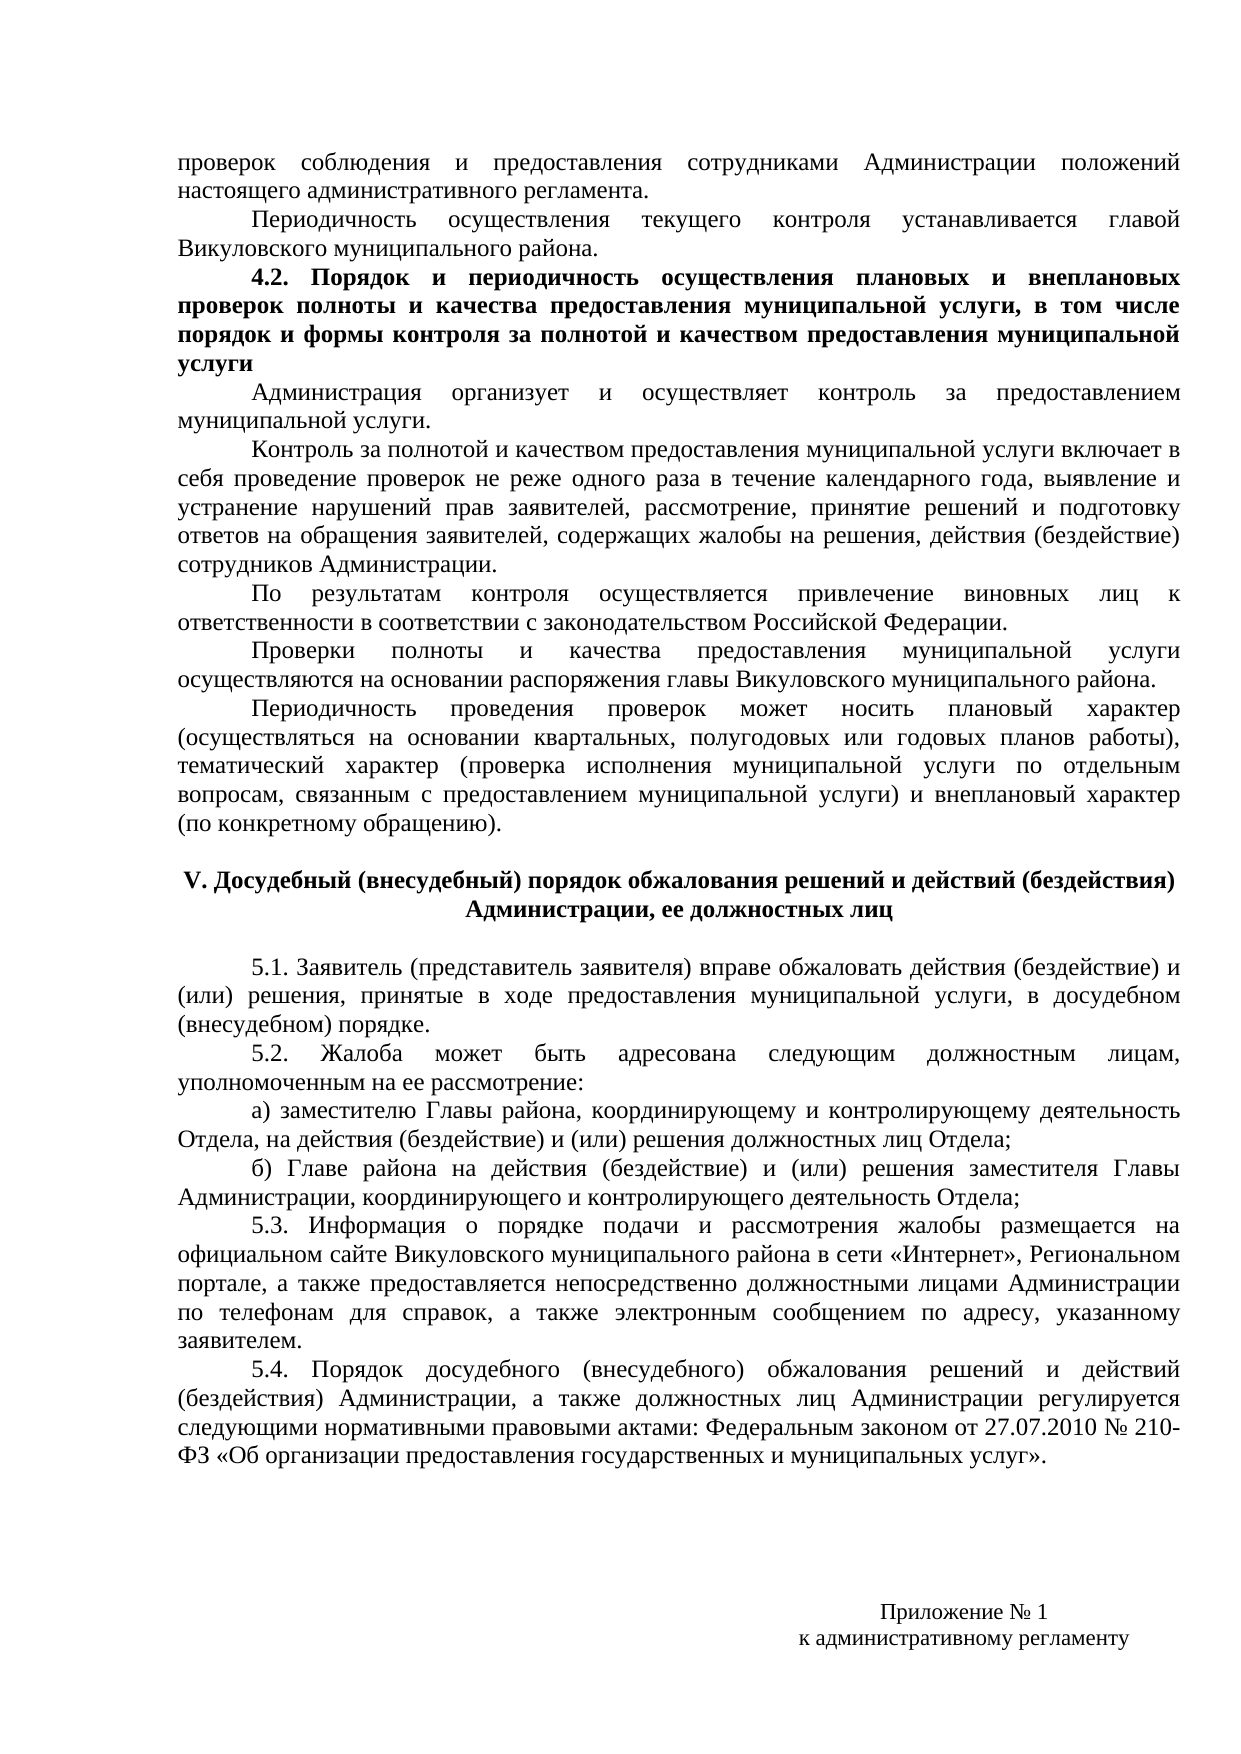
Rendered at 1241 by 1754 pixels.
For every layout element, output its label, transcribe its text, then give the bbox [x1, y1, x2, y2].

text проверок соблюдения и предоставления сотрудниками Администрации положений настоящего административного регламента. [177, 147, 1181, 204]
text 4.2. Порядок и периодичность осуществления плановых и внеплановых проверок полноты и качества предоставления муниципальной услуги, в том числе порядок и формы контроля за полнотой и качеством предоставления муниципальной услуги [177, 262, 1181, 377]
text 5.2. Жалоба может быть адресована следующим должностным лицам, уполномоченным на ее рассмотрение: [177, 1038, 1181, 1096]
text Контроль за полнотой и качеством предоставления муниципальной услуги включает в себя проведение проверок не реже одного раза в течение календарного года, выявление и устранение нарушений прав заявителей, рассмотрение, принятие решений и подготовку ответов на обращения заявителей, содержащих жалобы на решения, действия (бездействие) сотрудников Администрации. [177, 434, 1181, 578]
text 5.3. Информация о порядке подачи и рассмотрения жалобы размещается на официальном сайте Викуловского муниципального района в сети «Интернет», Региональном портале, а также предоставляется непосредственно должностными лицами Администрации по телефонам для справок, а также электронным сообщением по адресу, указанному заявителем. [177, 1211, 1181, 1354]
text 5.1. Заявитель (представитель заявителя) вправе обжаловать действия (бездействие) и (или) решения, принятые в ходе предоставления муниципальной услуги, в досудебном (внесудебном) порядке. [177, 952, 1181, 1038]
text Периодичность проведения проверок может носить плановый характер (осуществляться на основании квартальных, полугодовых или годовых планов работы), тематический характер (проверка исполнения муниципальной услуги по отдельным вопросам, связанным с предоставлением муниципальной услуги) и внеплановый характер (по конкретному обращению). [177, 693, 1181, 837]
text V. Досудебный (внесудебный) порядок обжалования решений и действий (бездействия) Администрации, ее должностных лиц [177, 866, 1181, 923]
text Администрация организует и осуществляет контроль за предоставлением муниципальной услуги. [177, 377, 1181, 434]
text По результатам контроля осуществляется привлечение виновных лиц к ответственности в соответствии с законодательством Российской Федерации. [177, 578, 1181, 636]
text 5.4. Порядок досудебного (внесудебного) обжалования решений и действий (бездействия) Администрации, а также должностных лиц Администрации регулируется следующими нормативными правовыми актами: Федеральным законом от 27.07.2010 № 210-ФЗ «Об организации предоставления государственных и муниципальных услуг». [177, 1354, 1181, 1469]
text б) Главе района на действия (бездействие) и (или) решения заместителя Главы Администрации, координирующего и контролирующего деятельность Отдела; [177, 1153, 1181, 1211]
text Периодичность осуществления текущего контроля устанавливается главой Викуловского муниципального района. [177, 204, 1181, 262]
text Проверки полноты и качества предоставления муниципальной услуги осуществляются на основании распоряжения главы Викуловского муниципального района. [177, 636, 1181, 693]
text а) заместителю Главы района, координирующему и контролирующему деятельность Отдела, на действия (бездействие) и (или) решения должностных лиц Отдела; [177, 1096, 1181, 1153]
